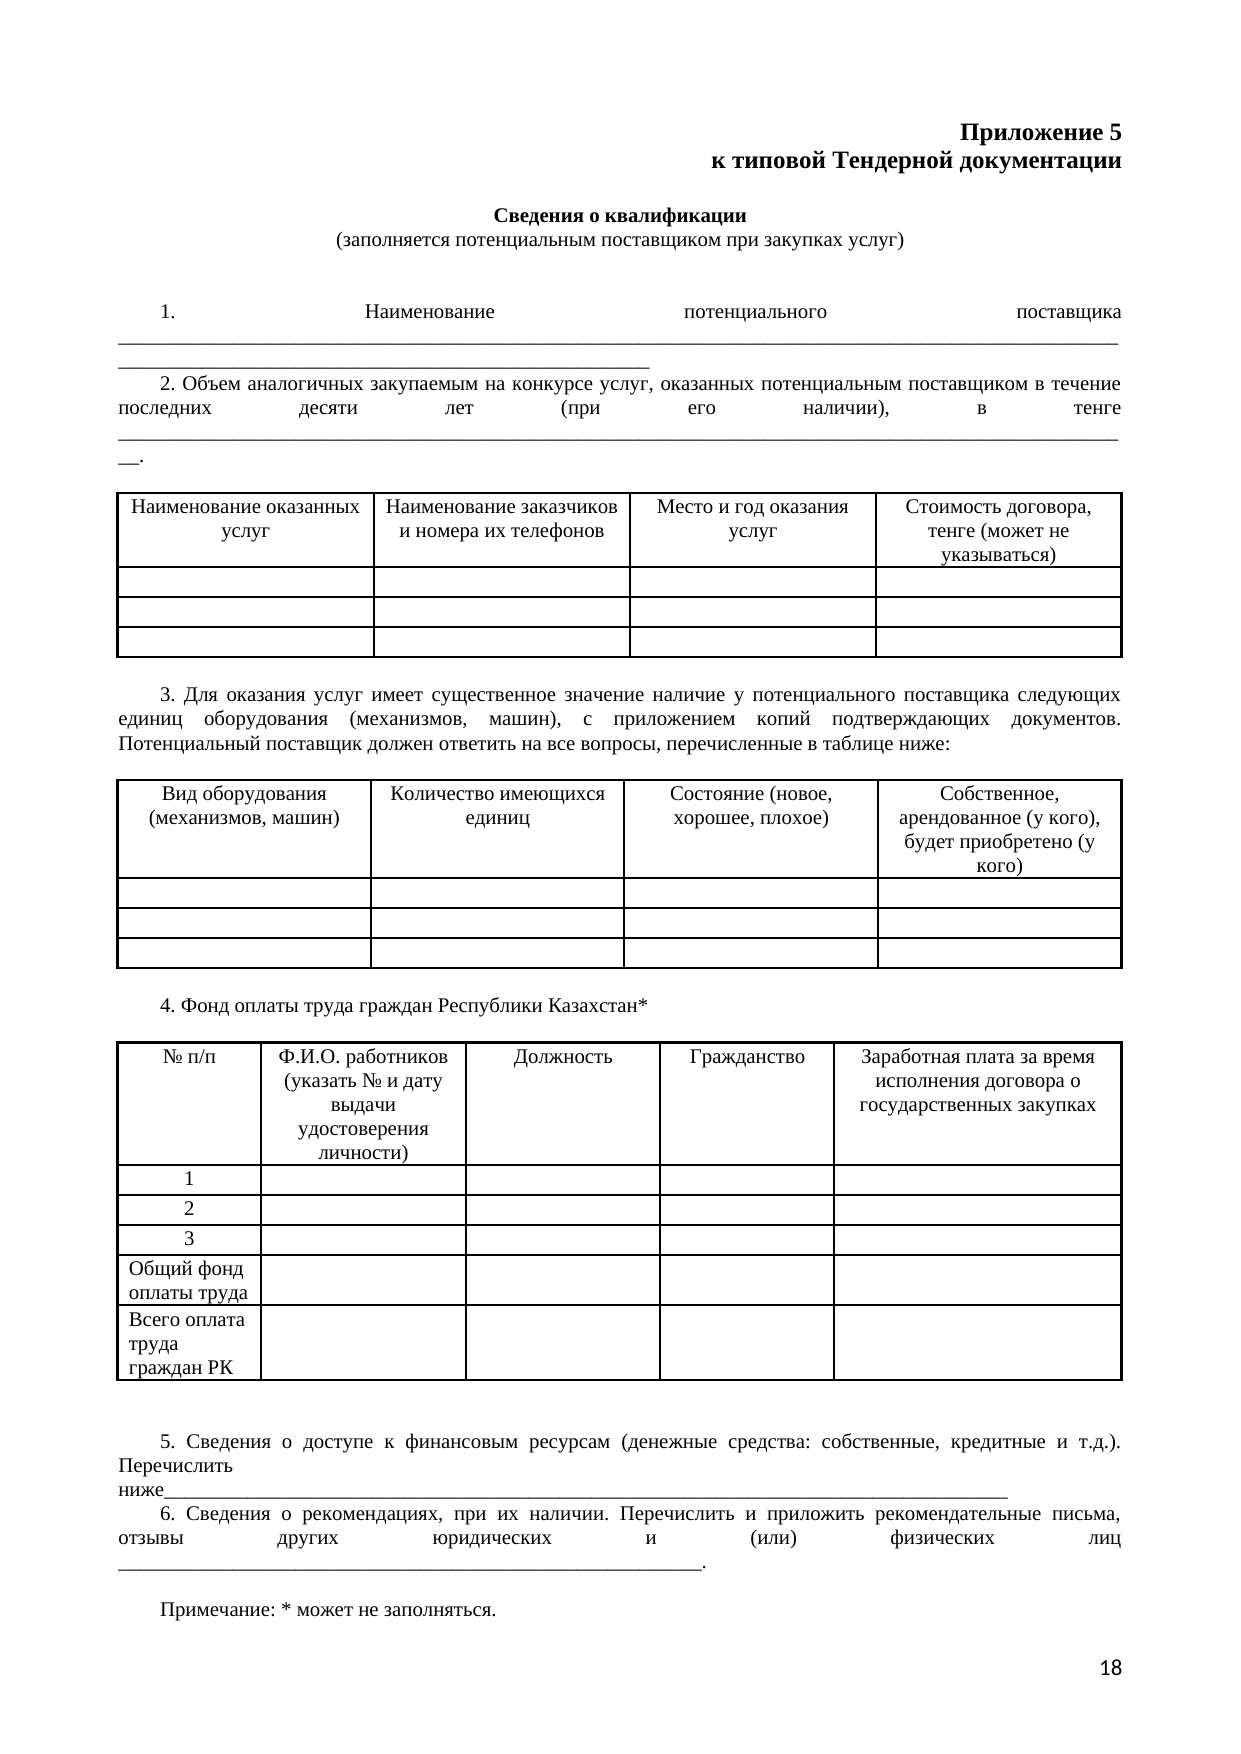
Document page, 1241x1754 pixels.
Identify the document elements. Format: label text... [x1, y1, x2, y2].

table_header Место и год оказания услуг [631, 494, 875, 566]
table_cell [625, 939, 877, 967]
table_cell [467, 1256, 659, 1304]
table_cell [467, 1226, 659, 1254]
table_cell [119, 909, 370, 937]
text к типовой Тендерной документации [118, 145, 1122, 174]
table_header Наименование заказчиков и номера их телефонов [375, 494, 629, 566]
table_cell [835, 1166, 1120, 1194]
table_cell [661, 1256, 833, 1304]
table_cell [119, 879, 370, 907]
table_cell 2 [119, 1196, 260, 1224]
table_cell [262, 1196, 465, 1224]
table_cell Общий фонд оплаты труда [119, 1256, 260, 1304]
table_cell [879, 939, 1120, 967]
table_cell [835, 1196, 1120, 1224]
table_header Количество имеющихся единиц [372, 781, 623, 877]
table_cell [625, 909, 877, 937]
text Сведения о квалификации [118, 203, 1122, 227]
table_cell [262, 1256, 465, 1304]
table_cell [375, 568, 629, 596]
table_header Ф.И.О. работников (указать № и дату выдачи удостоверения личности) [262, 1044, 465, 1164]
table_cell [631, 568, 875, 596]
text 2. Объем аналогичных закупаемым на конкурсе услуг, оказанных потенциальным поставщиком в течение последних десяти лет (при его наличии), в тенге __________________________________________________________________________________________________. [118, 371, 1122, 467]
table_cell [877, 628, 1120, 656]
table_cell [877, 568, 1120, 596]
table_header Стоимость договора, тенге (может не указываться) [877, 494, 1120, 566]
table_cell 3 [119, 1226, 260, 1254]
text 5. Сведения о доступе к финансовым ресурсам (денежные средства: собственные, кредитные и т.д.). Перечислить ниже_________________________________________________________________________________ [118, 1429, 1122, 1501]
table_cell [661, 1306, 833, 1379]
table_cell [262, 1166, 465, 1194]
text 6. Сведения о рекомендациях, при их наличии. Перечислить и приложить рекомендательные письма, отзывы других юридических и (или) физических лиц ________________________________________________________. [118, 1501, 1122, 1573]
text 1. Наименование потенциального поставщика ___________________________________________________________________________________________________________________________________________________ [118, 299, 1122, 371]
table_header Состояние (новое, хорошее, плохое) [625, 781, 877, 877]
table_cell [661, 1166, 833, 1194]
table_cell [467, 1196, 659, 1224]
table_cell [631, 598, 875, 626]
table_cell [372, 909, 623, 937]
table_header Заработная плата за время исполнения договора о государственных закупках [835, 1044, 1120, 1164]
table_cell [835, 1306, 1120, 1379]
table_cell [631, 628, 875, 656]
table_cell [467, 1166, 659, 1194]
table_header Наименование оказанных услуг [119, 494, 373, 566]
table_cell [375, 628, 629, 656]
table_cell Всего оплата труда граждан РК [119, 1306, 260, 1379]
table_cell [879, 879, 1120, 907]
table_cell [262, 1306, 465, 1379]
table_cell [119, 628, 373, 656]
table_header Собственное, арендованное (у кого), будет приобретено (у кого) [879, 781, 1120, 877]
table_cell [661, 1226, 833, 1254]
text 3. Для оказания услуг имеет существенное значение наличие у потенциального поставщика следующих единиц оборудования (механизмов, машин), с приложением копий подтверждающих документов. Потенциальный поставщик должен ответить на все вопросы, перечисленные в таблице ниже: [118, 682, 1122, 754]
text (заполняется потенциальным поставщиком при закупках услуг) [118, 227, 1122, 251]
table_cell [467, 1306, 659, 1379]
table_cell [372, 939, 623, 967]
table_cell [835, 1256, 1120, 1304]
table_header Вид оборудования (механизмов, машин) [119, 781, 370, 877]
table_cell [119, 939, 370, 967]
table_cell [372, 879, 623, 907]
table_header Должность [467, 1044, 659, 1164]
text Примечание: * может не заполняться. [118, 1597, 1122, 1621]
table_cell 1 [119, 1166, 260, 1194]
table_cell [262, 1226, 465, 1254]
table_cell [835, 1226, 1120, 1254]
table_cell [879, 909, 1120, 937]
table_cell [625, 879, 877, 907]
table_header Гражданство [661, 1044, 833, 1164]
table_cell [877, 598, 1120, 626]
table_cell [661, 1196, 833, 1224]
text 4. Фонд оплаты труда граждан Республики Казахстан* [118, 993, 1122, 1017]
table_header № п/п [119, 1044, 260, 1164]
text Приложение 5 [118, 117, 1122, 145]
table_cell [119, 598, 373, 626]
table_cell [375, 598, 629, 626]
table_cell [119, 568, 373, 596]
